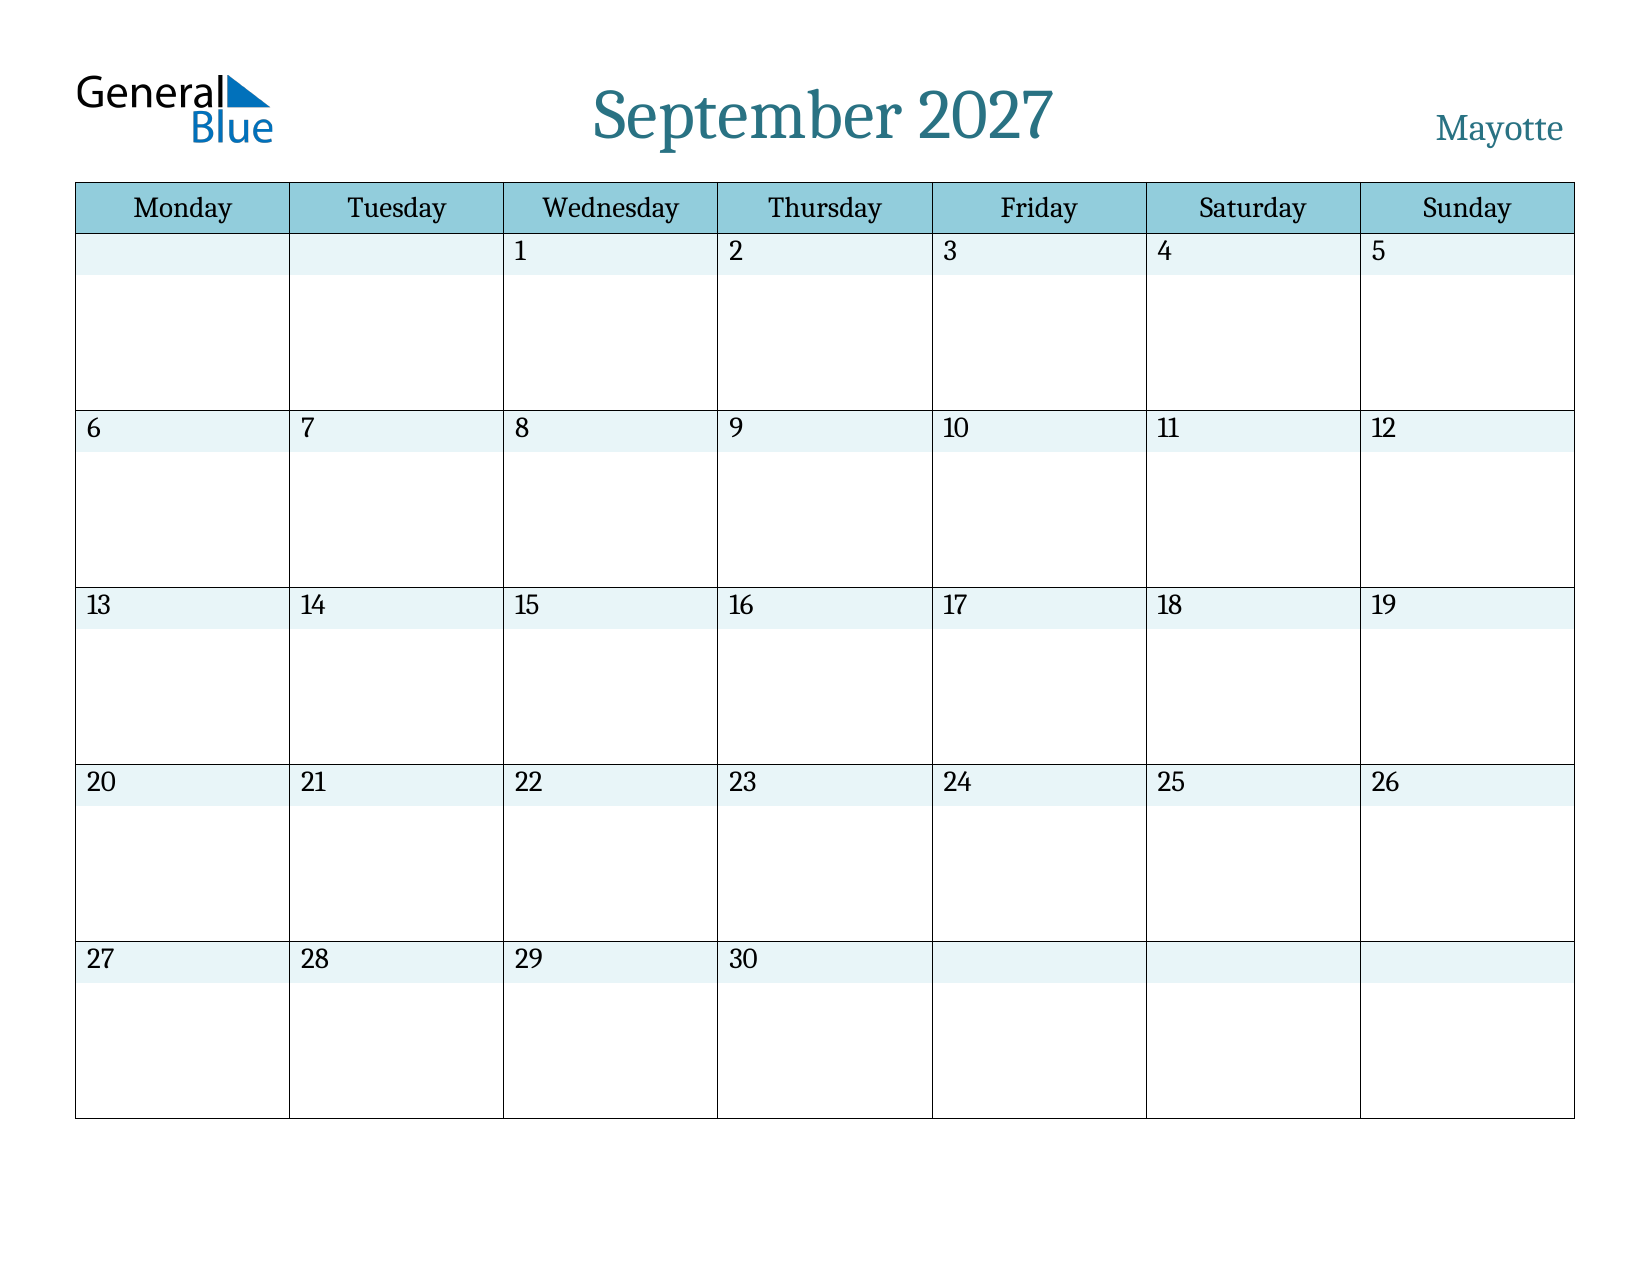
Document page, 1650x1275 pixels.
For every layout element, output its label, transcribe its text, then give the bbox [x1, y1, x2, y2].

table_cell [718, 983, 932, 1118]
table_cell 22 [504, 765, 717, 806]
table_cell 28 [290, 942, 503, 983]
table_cell [1147, 806, 1360, 941]
table_cell 15 [504, 588, 717, 629]
table_cell 26 [1361, 765, 1574, 806]
table_cell [1361, 942, 1574, 983]
table_cell [76, 629, 289, 764]
table_cell [76, 983, 289, 1118]
table_cell [718, 806, 932, 941]
table_cell 24 [933, 765, 1146, 806]
table_cell 21 [290, 765, 503, 806]
table_header [76, 75, 503, 182]
table_cell 13 [76, 588, 289, 629]
table_cell 4 [1147, 234, 1360, 275]
table_cell Saturday [1147, 183, 1360, 233]
table_cell 3 [933, 234, 1146, 275]
table_cell [1147, 629, 1360, 764]
table_cell [1361, 452, 1574, 587]
table_cell 25 [1147, 765, 1360, 806]
table_cell 14 [290, 588, 503, 629]
table_cell [1147, 983, 1360, 1118]
table_cell [290, 452, 503, 587]
table_cell 1 [504, 234, 717, 275]
table_cell [718, 275, 932, 410]
table_cell [933, 452, 1146, 587]
table_cell [76, 452, 289, 587]
table_cell Thursday [718, 183, 932, 233]
table_cell 29 [504, 942, 717, 983]
table_cell [76, 275, 289, 410]
table_cell [504, 806, 717, 941]
table_cell 16 [718, 588, 932, 629]
table_cell [290, 234, 503, 275]
table_cell [290, 806, 503, 941]
table_cell [933, 629, 1146, 764]
table_cell Monday [76, 183, 289, 233]
table_cell 17 [933, 588, 1146, 629]
table_cell [1361, 629, 1574, 764]
table_cell 7 [290, 411, 503, 452]
table_cell [1361, 806, 1574, 941]
table_cell [290, 275, 503, 410]
table_cell [1147, 452, 1360, 587]
table_cell [76, 234, 289, 275]
table_cell 19 [1361, 588, 1574, 629]
table_cell [933, 983, 1146, 1118]
table_cell 23 [718, 765, 932, 806]
table_cell [933, 942, 1146, 983]
table_cell Wednesday [504, 183, 717, 233]
table_header Mayotte [1146, 75, 1574, 182]
table_cell [290, 629, 503, 764]
table_cell [504, 629, 717, 764]
table_cell [933, 275, 1146, 410]
table_cell 20 [76, 765, 289, 806]
table_cell 12 [1361, 411, 1574, 452]
table_cell [290, 983, 503, 1118]
table_cell [504, 452, 717, 587]
table_cell 2 [718, 234, 932, 275]
table_cell [718, 629, 932, 764]
table_cell Tuesday [290, 183, 503, 233]
table_cell [933, 806, 1146, 941]
table_cell [1147, 942, 1360, 983]
table_cell [1361, 275, 1574, 410]
table_cell 10 [933, 411, 1146, 452]
table_cell [1147, 275, 1360, 410]
table_cell 11 [1147, 411, 1360, 452]
table_cell 30 [718, 942, 932, 983]
table_cell [718, 452, 932, 587]
table_header September 2027 [504, 75, 1146, 182]
table_cell Friday [933, 183, 1146, 233]
table_cell [504, 275, 717, 410]
picture [77, 75, 273, 143]
table_cell 27 [76, 942, 289, 983]
table_cell Sunday [1361, 183, 1574, 233]
table_cell 9 [718, 411, 932, 452]
table_cell 8 [504, 411, 717, 452]
table_cell 5 [1361, 234, 1574, 275]
table_cell 18 [1147, 588, 1360, 629]
table_cell [76, 806, 289, 941]
table_cell 6 [76, 411, 289, 452]
table_cell [504, 983, 717, 1118]
table_cell [1361, 983, 1574, 1118]
